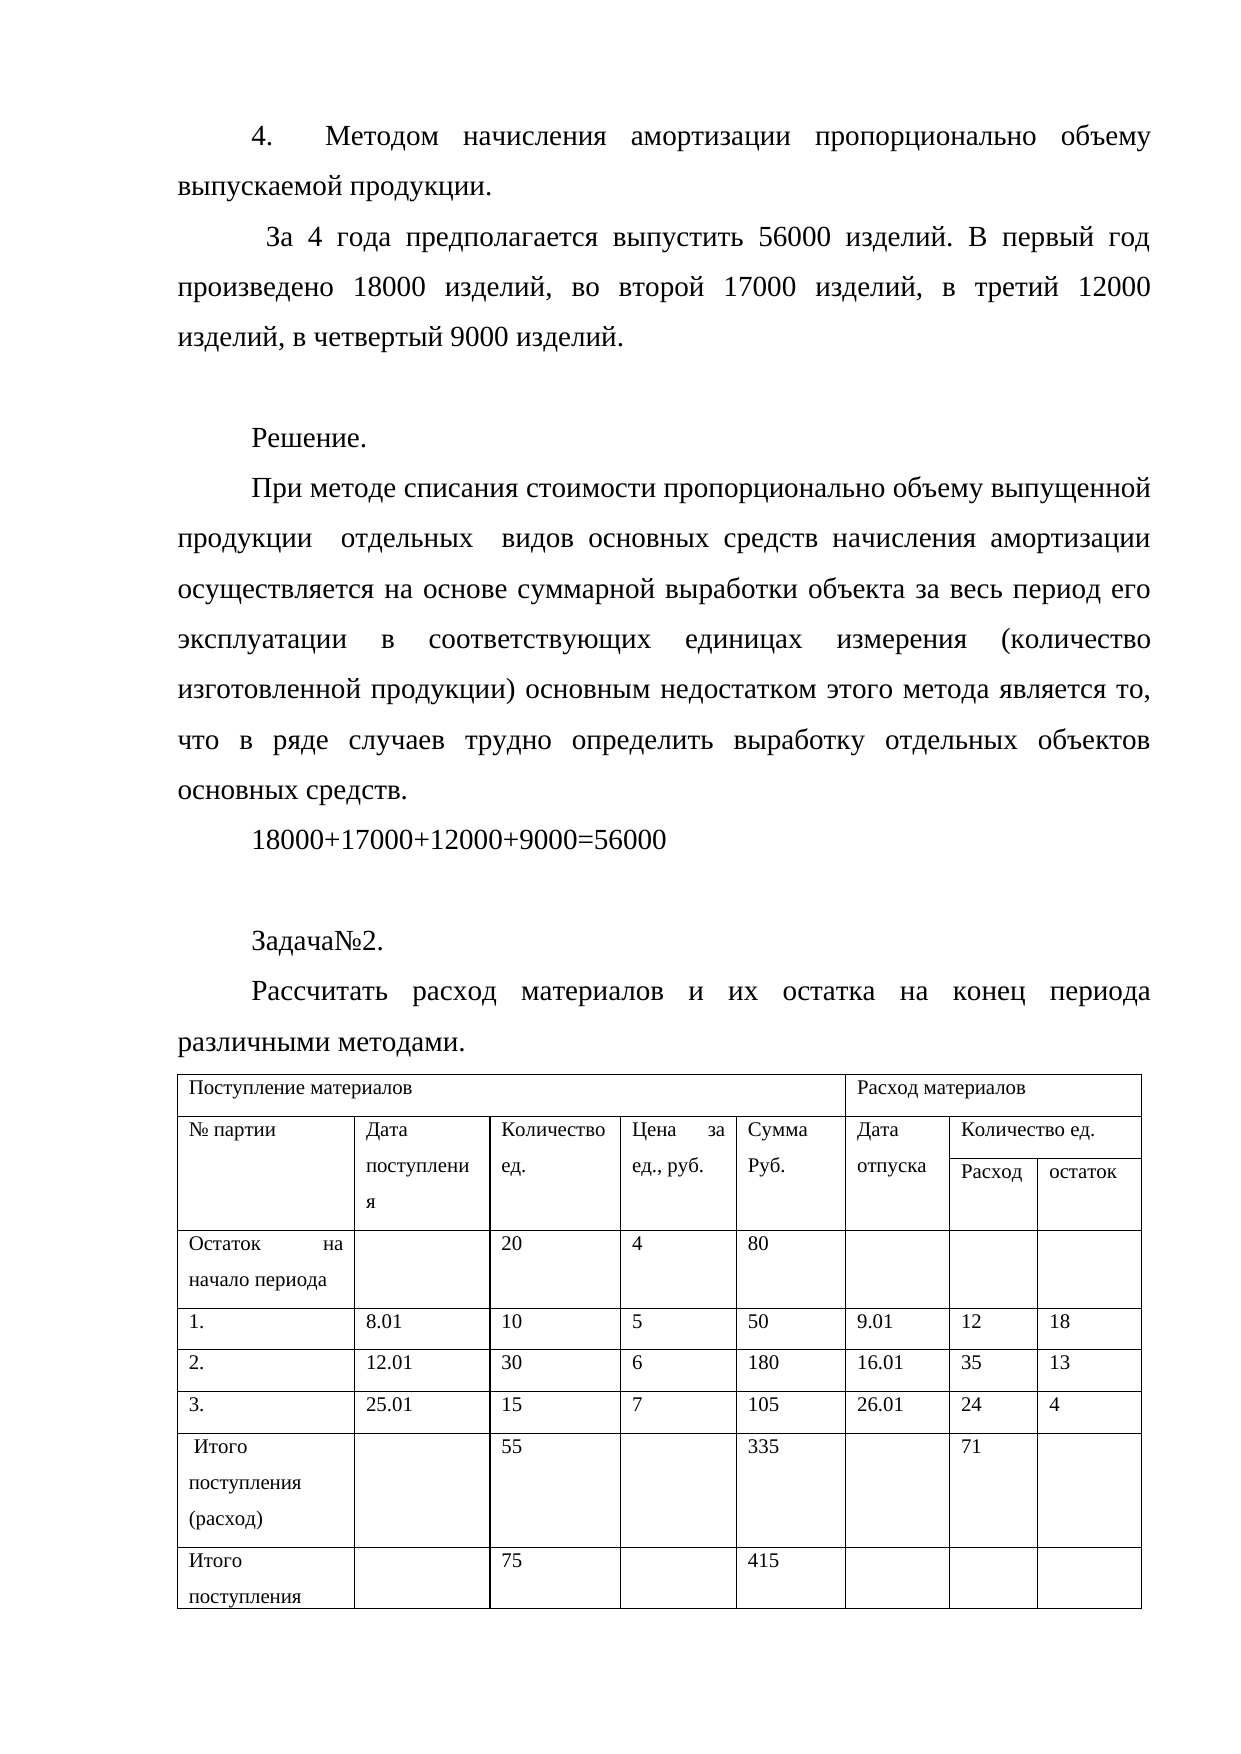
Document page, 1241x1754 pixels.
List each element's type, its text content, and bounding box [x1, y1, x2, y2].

table_cell [621, 1548, 736, 1608]
table_cell 5 [621, 1309, 736, 1349]
table_cell Количество ед. [950, 1117, 1141, 1158]
table_cell [355, 1231, 489, 1307]
table_cell 20 [491, 1231, 620, 1307]
text Решение. [177, 420, 1152, 453]
text За 4 года предполагается выпустить 56000 изделий. В первый год произведено 18000 изделий, во второй 17000 изделий, в третий 12000 изделий, в четвертый 9000 изделий. [177, 219, 1152, 353]
table_cell 4 [1038, 1392, 1141, 1433]
table_cell 13 [1038, 1350, 1141, 1391]
table_cell [846, 1548, 949, 1608]
table_header Расход материалов [846, 1075, 1141, 1116]
table_cell Дата отпуска [846, 1117, 949, 1230]
table_cell 3. [178, 1392, 354, 1433]
table_cell 12 [950, 1309, 1037, 1349]
table_cell 2. [178, 1350, 354, 1391]
text Задача№2. [177, 923, 1152, 957]
text 18000+17000+12000+9000=56000 [177, 822, 1152, 856]
table_cell 6 [621, 1350, 736, 1391]
table_cell Дата поступления [355, 1117, 489, 1230]
table_header Поступление материалов [178, 1075, 845, 1116]
table_cell [1038, 1434, 1141, 1547]
table_cell Остаток на начало периода [178, 1231, 354, 1307]
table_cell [178, 1548, 354, 1608]
table_cell Расход [950, 1159, 1037, 1230]
table_cell № партии [178, 1117, 354, 1230]
text При методе списания стоимости пропорционально объему выпущенной продукции отдельных видов основных средств начисления амортизации осуществляется на основе суммарной выработки объекта за весь период его эксплуатации в соответствующих единицах измерения (количество изготовленной продукции) основным недостатком этого метода является то, что в ряде случаев трудно определить выработку отдельных объектов основных средств. [177, 470, 1152, 806]
table_cell 105 [737, 1392, 845, 1433]
table_cell 8.01 [355, 1309, 489, 1349]
table_cell Итого поступления (расход) [178, 1434, 354, 1547]
table_cell [1038, 1231, 1141, 1307]
table_cell [355, 1434, 489, 1547]
table_cell 25.01 [355, 1392, 489, 1433]
table_cell [1038, 1548, 1141, 1608]
table_cell [355, 1548, 489, 1608]
table_cell Сумма Руб. [737, 1117, 845, 1230]
table_cell 9.01 [846, 1309, 949, 1349]
table_cell 35 [950, 1350, 1037, 1391]
table_cell остаток [1038, 1159, 1141, 1230]
table_cell Цена за ед., руб. [621, 1117, 736, 1230]
table_cell 180 [737, 1350, 845, 1391]
table_cell 55 [491, 1434, 620, 1547]
table_cell 18 [1038, 1309, 1141, 1349]
table_cell 26.01 [846, 1392, 949, 1433]
table_cell [950, 1231, 1037, 1307]
table_cell [621, 1434, 736, 1547]
table_cell 75 [491, 1548, 620, 1608]
table_cell 415 [737, 1548, 845, 1608]
text Рассчитать расход материалов и их остатка на конец периода различными методами. [177, 973, 1152, 1057]
table_cell 7 [621, 1392, 736, 1433]
table_cell 4 [621, 1231, 736, 1307]
table_cell 10 [491, 1309, 620, 1349]
table_cell 15 [491, 1392, 620, 1433]
table_cell 71 [950, 1434, 1037, 1547]
table_cell [846, 1231, 949, 1307]
table_cell [846, 1434, 949, 1547]
table_cell 50 [737, 1309, 845, 1349]
table_cell 335 [737, 1434, 845, 1547]
table_cell 16.01 [846, 1350, 949, 1391]
table_cell Количество ед. [491, 1117, 620, 1230]
table_cell 24 [950, 1392, 1037, 1433]
table_cell 30 [491, 1350, 620, 1391]
table_cell 80 [737, 1231, 845, 1307]
list Методом начисления амортизации пропорционально объему выпускаемой продукции. [177, 118, 1152, 202]
table_cell 12.01 [355, 1350, 489, 1391]
table_cell [950, 1548, 1037, 1608]
table_cell 1. [178, 1309, 354, 1349]
